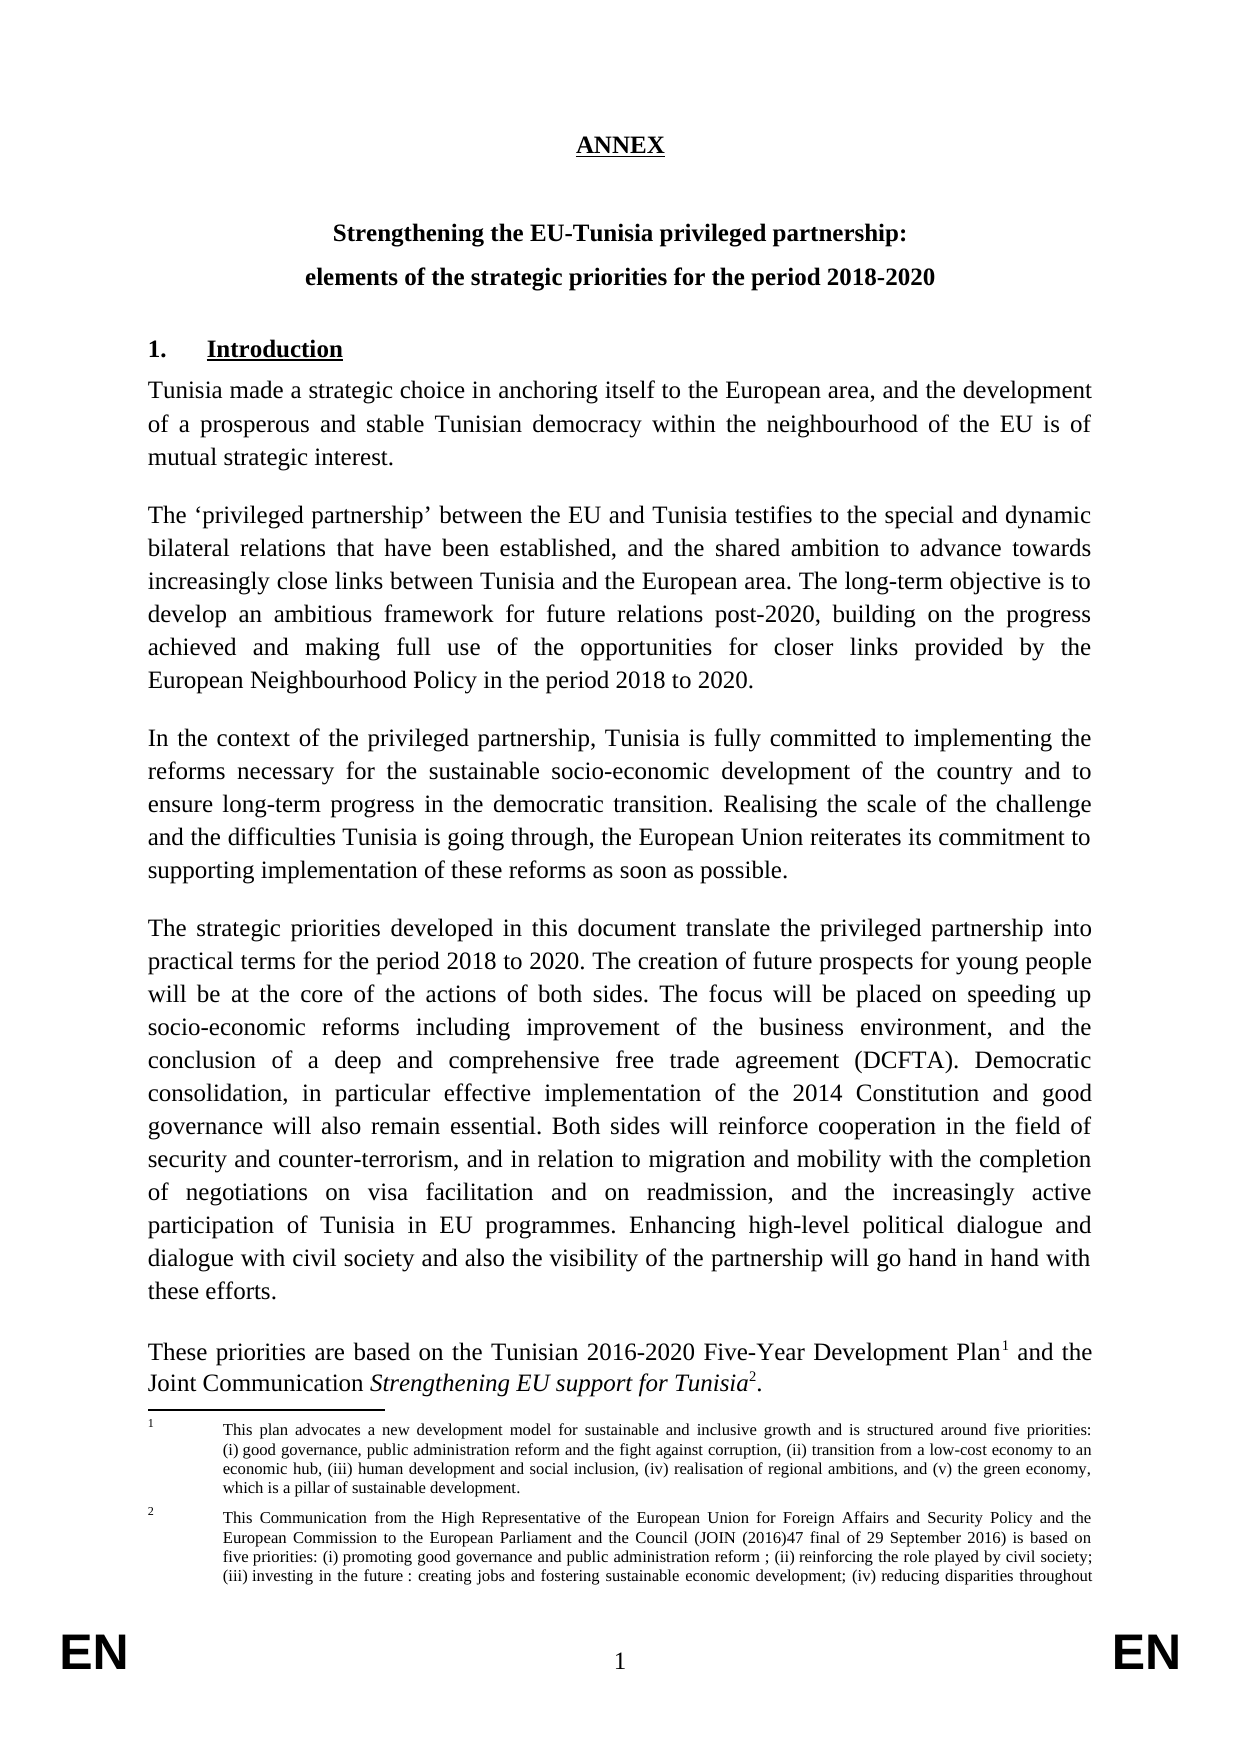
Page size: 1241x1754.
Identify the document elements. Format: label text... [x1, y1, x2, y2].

text In the context of the privileged partnership, Tunisia is fully committed to implementing the reforms necessary for the sustainable socio-economic development of the country and to ensure long-term progress in the democratic transition. Realising the scale of the challenge and the difficulties Tunisia is going through, the European Union reiterates its commitment to supporting implementation of these reforms as soon as possible. [148, 723, 1093, 884]
text The strategic priorities developed in this document translate the privileged partnership into practical terms for the period 2018 to 2020. The creation of future prospects for young people will be at the core of the actions of both sides. The focus will be placed on speeding up socio-economic reforms including improvement of the business environment, and the conclusion of a deep and comprehensive free trade agreement (DCFTA). Democratic consolidation, in particular effective implementation of the 2014 Constitution and good governance will also remain essential. Both sides will reinforce cooperation in the field of security and counter-terrorism, and in relation to migration and mobility with the completion of negotiations on visa facilitation and on readmission, and the increasingly active participation of Tunisia in EU programmes. Enhancing high-level political dialogue and dialogue with civil society and also the visibility of the partnership will go hand in hand with these efforts. [148, 913, 1093, 1305]
text Tunisia made a strategic choice in anchoring itself to the European area, and the development of a prosperous and stable Tunisian democracy within the neighbourhood of the EU is of mutual strategic interest. [148, 376, 1093, 470]
text Strengthening the EU-Tunisia privileged partnership: [148, 216, 1093, 247]
text These priorities are based on the Tunisian 2016-2020 Five-Year Development Plan and the Joint Communication Strengthening EU support for Tunisia. [148, 1334, 1093, 1397]
text The ‘privileged partnership’ between the EU and Tunisia testifies to the special and dynamic bilateral relations that have been established, and the shared ambition to advance towards increasingly close links between Tunisia and the European area. The long-term objective is to develop an ambitious framework for future relations post-2020, building on the progress achieved and making full use of the opportunities for closer links provided by the European Neighbourhood Policy in the period 2018 to 2020. [148, 500, 1093, 693]
list Introduction [148, 334, 1093, 363]
text elements of the strategic priorities for the period 2018-2020 [148, 259, 1093, 291]
text ANNEX [148, 131, 1093, 159]
